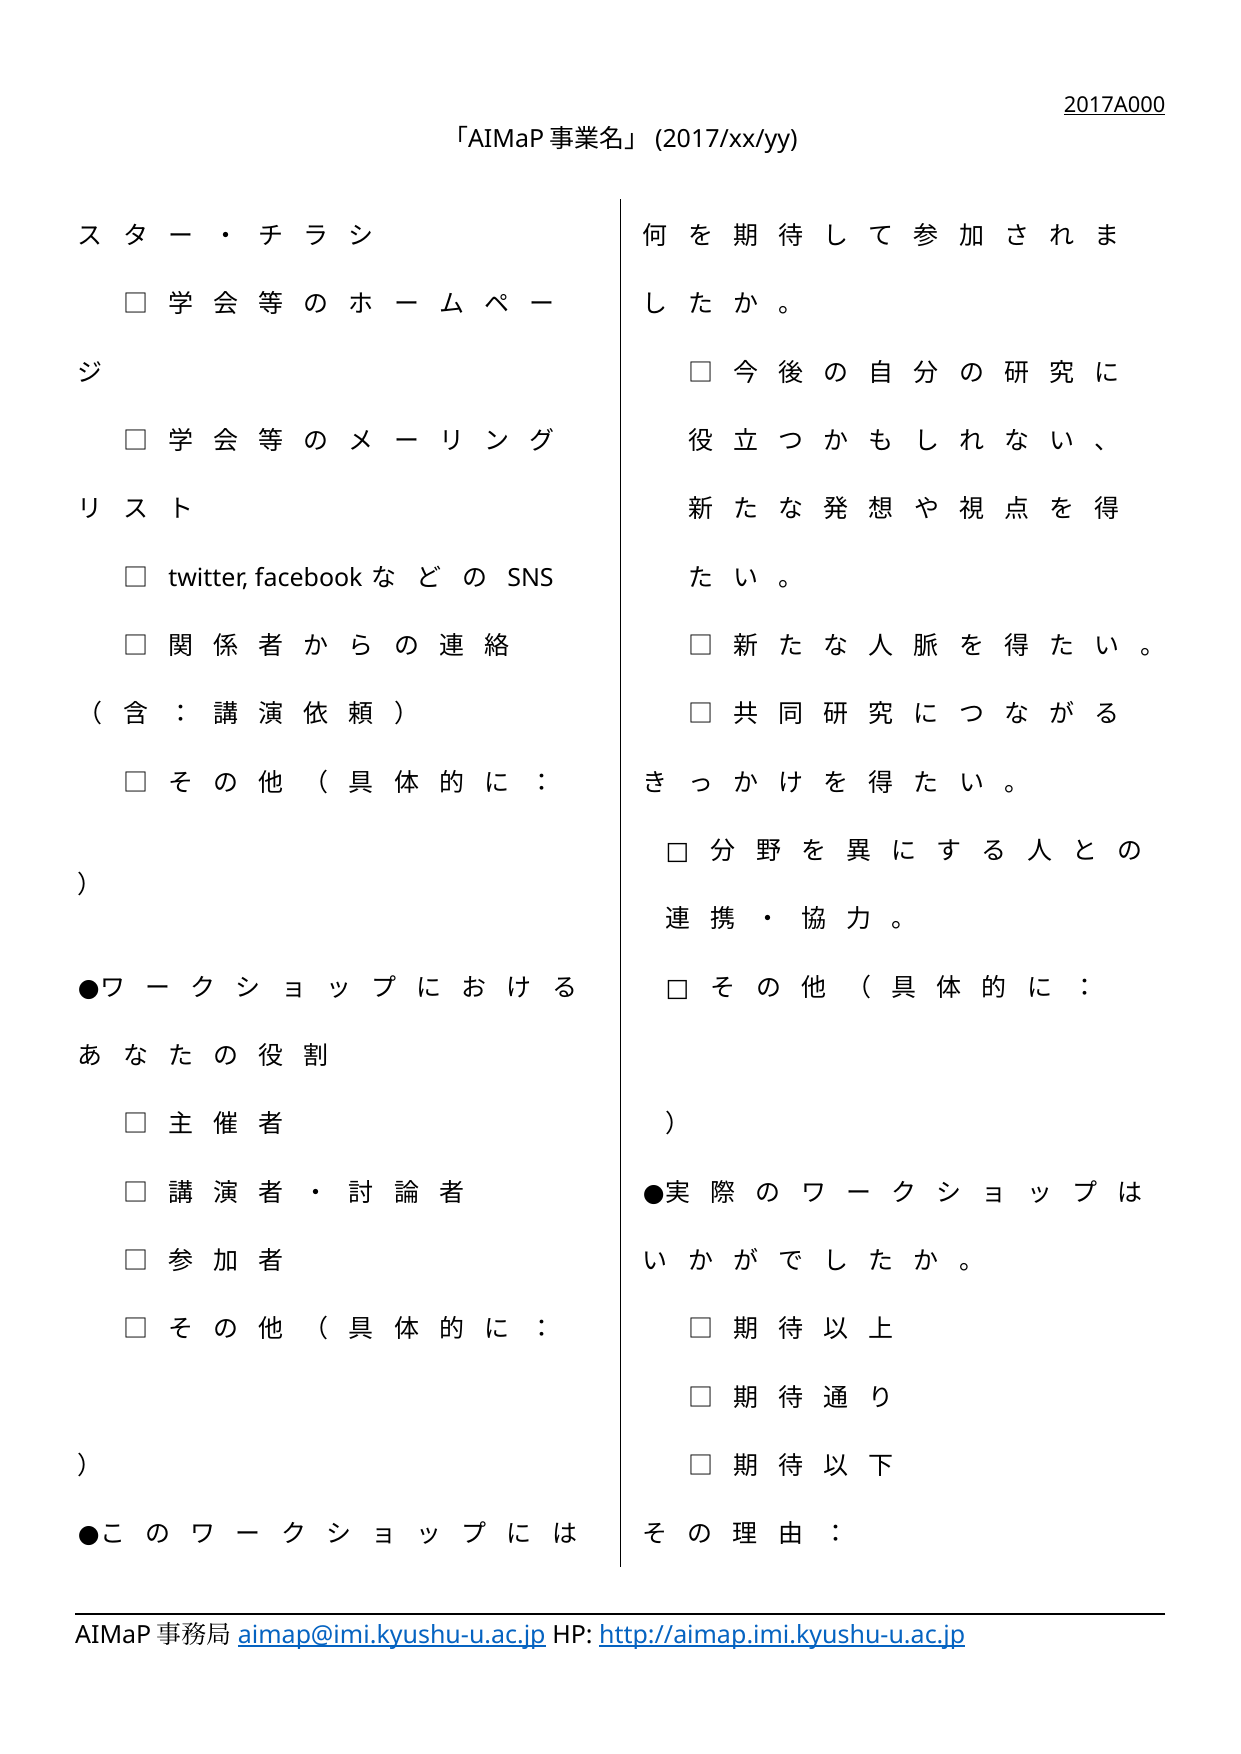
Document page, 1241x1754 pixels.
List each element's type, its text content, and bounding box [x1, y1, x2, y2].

text □期待以下 [642, 1429, 1163, 1498]
text □共同研究につながるきっかけを得たい。 [642, 678, 1163, 814]
text □分野を異にする人との連携・協力。 [665, 814, 1163, 951]
text □ワークショップのポスター・チラシ [78, 199, 598, 268]
text その理由： [642, 1498, 1163, 1566]
text ） [78, 814, 598, 917]
text □新たな人脈を得たい。 [642, 609, 1163, 678]
text □その他（具体的に： ） [78, 1293, 598, 1498]
text □学会等のメーリングリスト [78, 404, 598, 541]
text ●ワークショップにおけるあなたの役割 [78, 951, 598, 1088]
text □今後の自分の研究に役立つかもしれない、新たな発想や視点を得たい。 [642, 336, 1163, 609]
text ●実際のワークショップはいかがでしたか。 [642, 1156, 1163, 1293]
text □講演者・討論者 [78, 1156, 598, 1224]
text □期待通り [642, 1361, 1163, 1429]
text □主催者 [78, 1088, 598, 1156]
text ●このワークショップには何を期待して参加されましたか。 [78, 1498, 598, 1566]
text □期待以上 [642, 1293, 1163, 1361]
text □その他（具体的に： ） [665, 951, 1163, 1156]
text □学会等のホームページ [78, 268, 598, 404]
text □その他（具体的に： [78, 746, 598, 814]
text □twitter, facebookなどのSNS [78, 541, 598, 609]
text ●このワークショップには何を期待して参加されましたか。 [642, 199, 1163, 336]
text □関係者からの連絡（含：講演依頼） [78, 609, 598, 746]
text □参加者 [78, 1224, 598, 1293]
